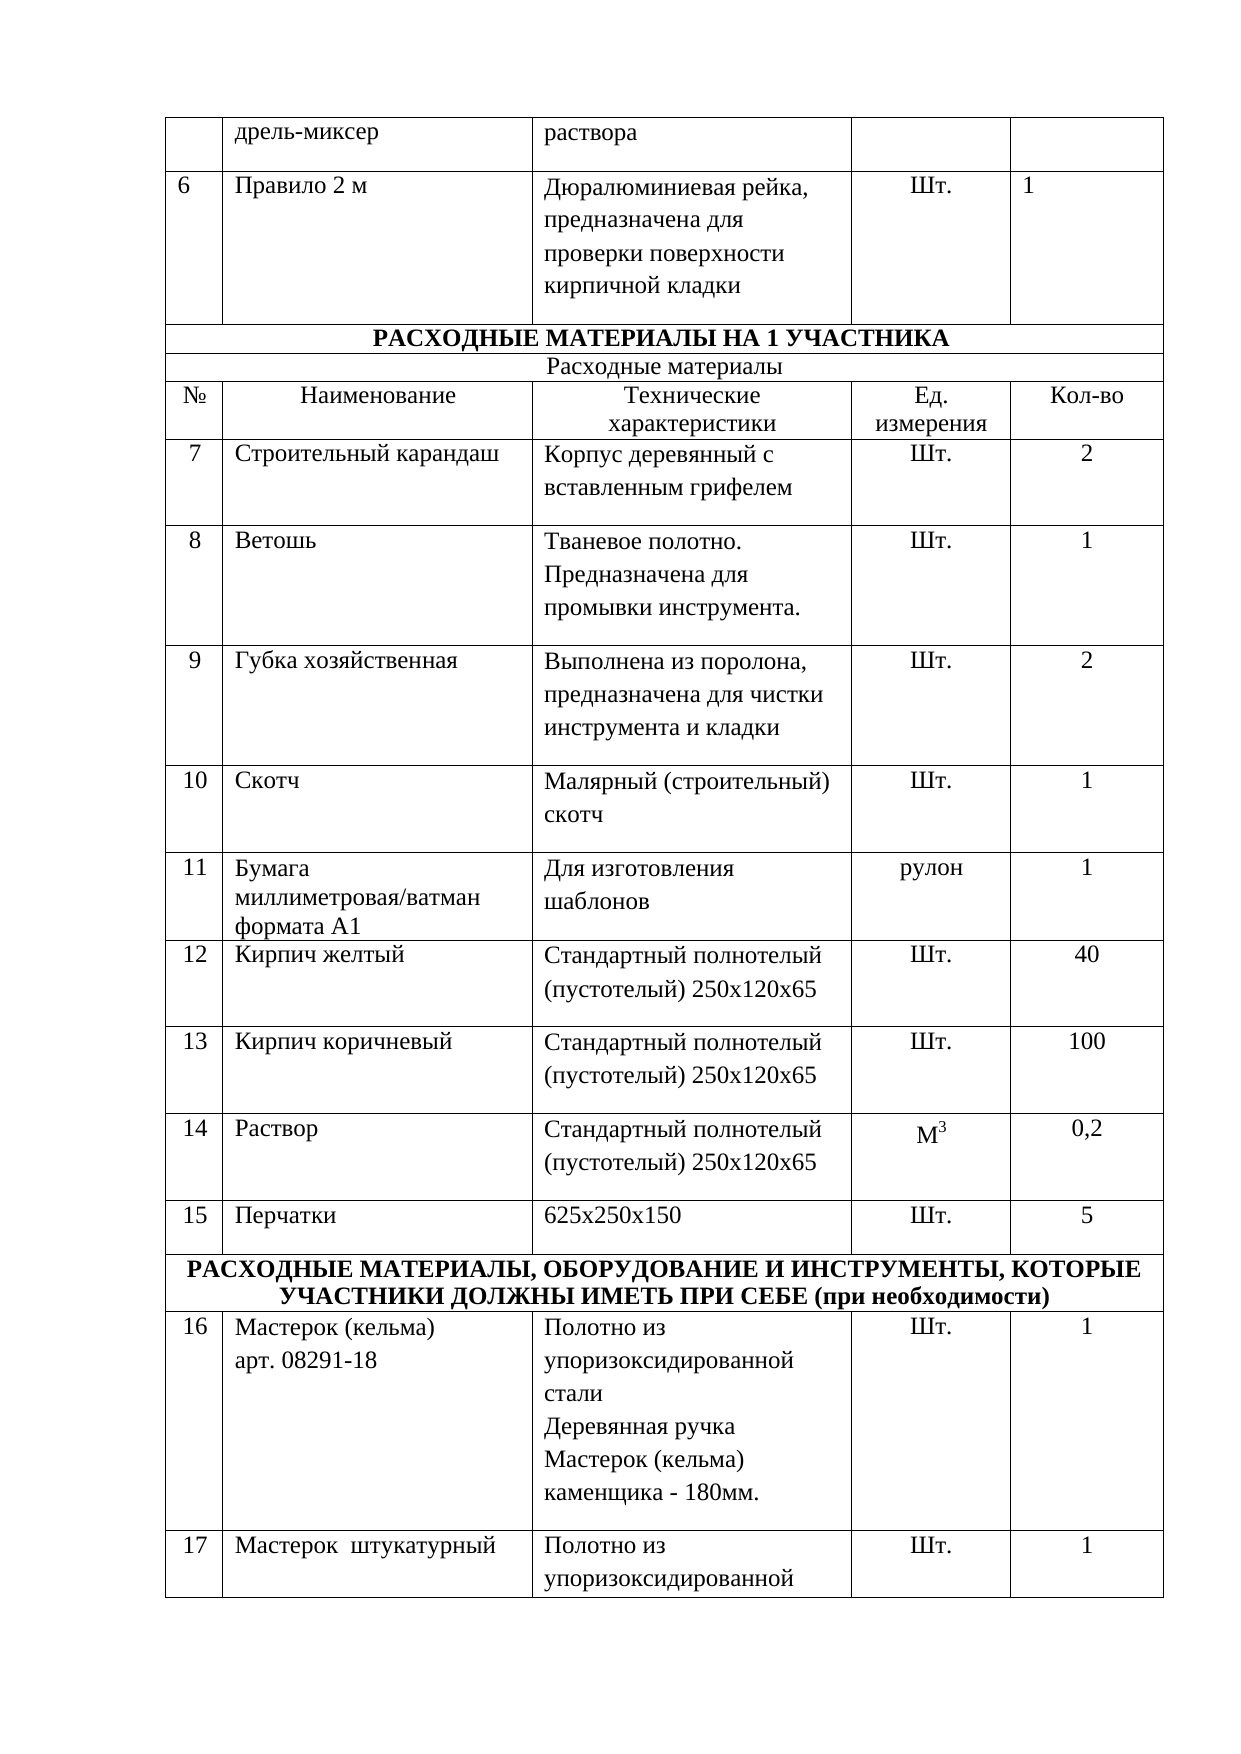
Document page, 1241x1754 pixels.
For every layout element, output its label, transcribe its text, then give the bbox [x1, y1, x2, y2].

table_cell Расходные материалы [166, 354, 1163, 381]
table_cell 16 [166, 1312, 222, 1530]
table_cell Стандартный полнотелый (пустотелый) 250х120х65 [533, 941, 851, 1026]
table_cell Мастерок штукатурный [223, 1531, 532, 1597]
table_header [166, 118, 222, 171]
table_cell 17 [166, 1531, 222, 1597]
table_cell Перчатки [223, 1201, 532, 1254]
table_cell Шт. [852, 526, 1010, 645]
table_cell 10 [166, 766, 222, 852]
table_cell 11 [166, 853, 222, 939]
table_cell Стандартный полнотелый (пустотелый) 250х120х65 [533, 1027, 851, 1113]
table_cell 2 [1011, 440, 1163, 525]
table_cell 1 [1011, 172, 1163, 324]
table_cell Технические характеристики [533, 382, 851, 438]
table_cell 40 [1011, 941, 1163, 1026]
table_cell Раствор [223, 1114, 532, 1200]
table_cell Стандартный полнотелый (пустотелый) 250х120х65 [533, 1114, 851, 1200]
table_cell Кирпич желтый [223, 941, 532, 1026]
table_cell Губка хозяйственная [223, 646, 532, 765]
table_header [1011, 118, 1163, 171]
table_cell рулон [852, 853, 1010, 939]
table_cell Мастерок (кельма) арт. 08291-18 [223, 1312, 532, 1530]
table_cell Кирпич коричневый [223, 1027, 532, 1113]
table_cell 7 [166, 440, 222, 525]
table_cell РАСХОДНЫЕ МАТЕРИАЛЫ НА 1 УЧАСТНИКА [166, 325, 1163, 352]
table_cell 625х250х150 [533, 1201, 851, 1254]
table_cell М3 [852, 1114, 1010, 1200]
table_cell Скотч [223, 766, 532, 852]
table_cell Выполнена из поролона, предназначена для чистки инструмента и кладки [533, 646, 851, 765]
table_cell 1 [1011, 853, 1163, 939]
table_cell Кол-во [1011, 382, 1163, 438]
table_cell 1 [1011, 766, 1163, 852]
table_cell Шт. [852, 1531, 1010, 1597]
table_cell 5 [1011, 1201, 1163, 1254]
table_cell Бумага миллиметровая/ватман формата А1 [223, 853, 532, 939]
table_cell Правило 2 м [223, 172, 532, 324]
table_cell Для изготовления шаблонов [533, 853, 851, 939]
table_header дрель-миксер [223, 118, 532, 171]
table_cell Наименование [223, 382, 532, 438]
table_cell Шт. [852, 1027, 1010, 1113]
table_cell Полотно из упоризоксидированной [533, 1531, 851, 1597]
table_cell Шт. [852, 172, 1010, 324]
table_cell 0,2 [1011, 1114, 1163, 1200]
table_cell 15 [166, 1201, 222, 1254]
table_cell 8 [166, 526, 222, 645]
table_cell 9 [166, 646, 222, 765]
table_cell Ветошь [223, 526, 532, 645]
table_cell 1 [1011, 1312, 1163, 1530]
table_cell Малярный (строительный) скотч [533, 766, 851, 852]
table_cell 12 [166, 941, 222, 1026]
table_cell Шт. [852, 941, 1010, 1026]
table_cell 14 [166, 1114, 222, 1200]
table_cell РАСХОДНЫЕ МАТЕРИАЛЫ, ОБОРУДОВАНИЕ И ИНСТРУМЕНТЫ, КОТОРЫЕ УЧАСТНИКИ ДОЛЖНЫ ИМЕТЬ ПРИ СЕБЕ (при необходимости) [166, 1255, 1163, 1311]
table_header [852, 118, 1010, 171]
table_cell Шт. [852, 1312, 1010, 1530]
table_cell 1 [1011, 1531, 1163, 1597]
table_cell Шт. [852, 1201, 1010, 1254]
table_cell Тваневое полотно. Предназначена для промывки инструмента. [533, 526, 851, 645]
table_cell Ед. измерения [852, 382, 1010, 438]
table_cell 2 [1011, 646, 1163, 765]
table_cell Строительный карандаш [223, 440, 532, 525]
table_cell 13 [166, 1027, 222, 1113]
table_header раствора [533, 118, 851, 171]
table_cell Шт. [852, 646, 1010, 765]
table_cell Полотно из упоризоксидированной стали Деревянная ручка Мастерок (кельма) каменщика - 180мм. [533, 1312, 851, 1530]
table_cell Корпус деревянный с вставленным грифелем [533, 440, 851, 525]
table_cell Шт. [852, 440, 1010, 525]
table_cell Шт. [852, 766, 1010, 852]
table_cell Дюралюминиевая рейка, предназначена для проверки поверхности кирпичной кладки [533, 172, 851, 324]
table_cell № [166, 382, 222, 438]
table_cell 100 [1011, 1027, 1163, 1113]
table_cell 1 [1011, 526, 1163, 645]
table_cell 6 [166, 172, 222, 324]
